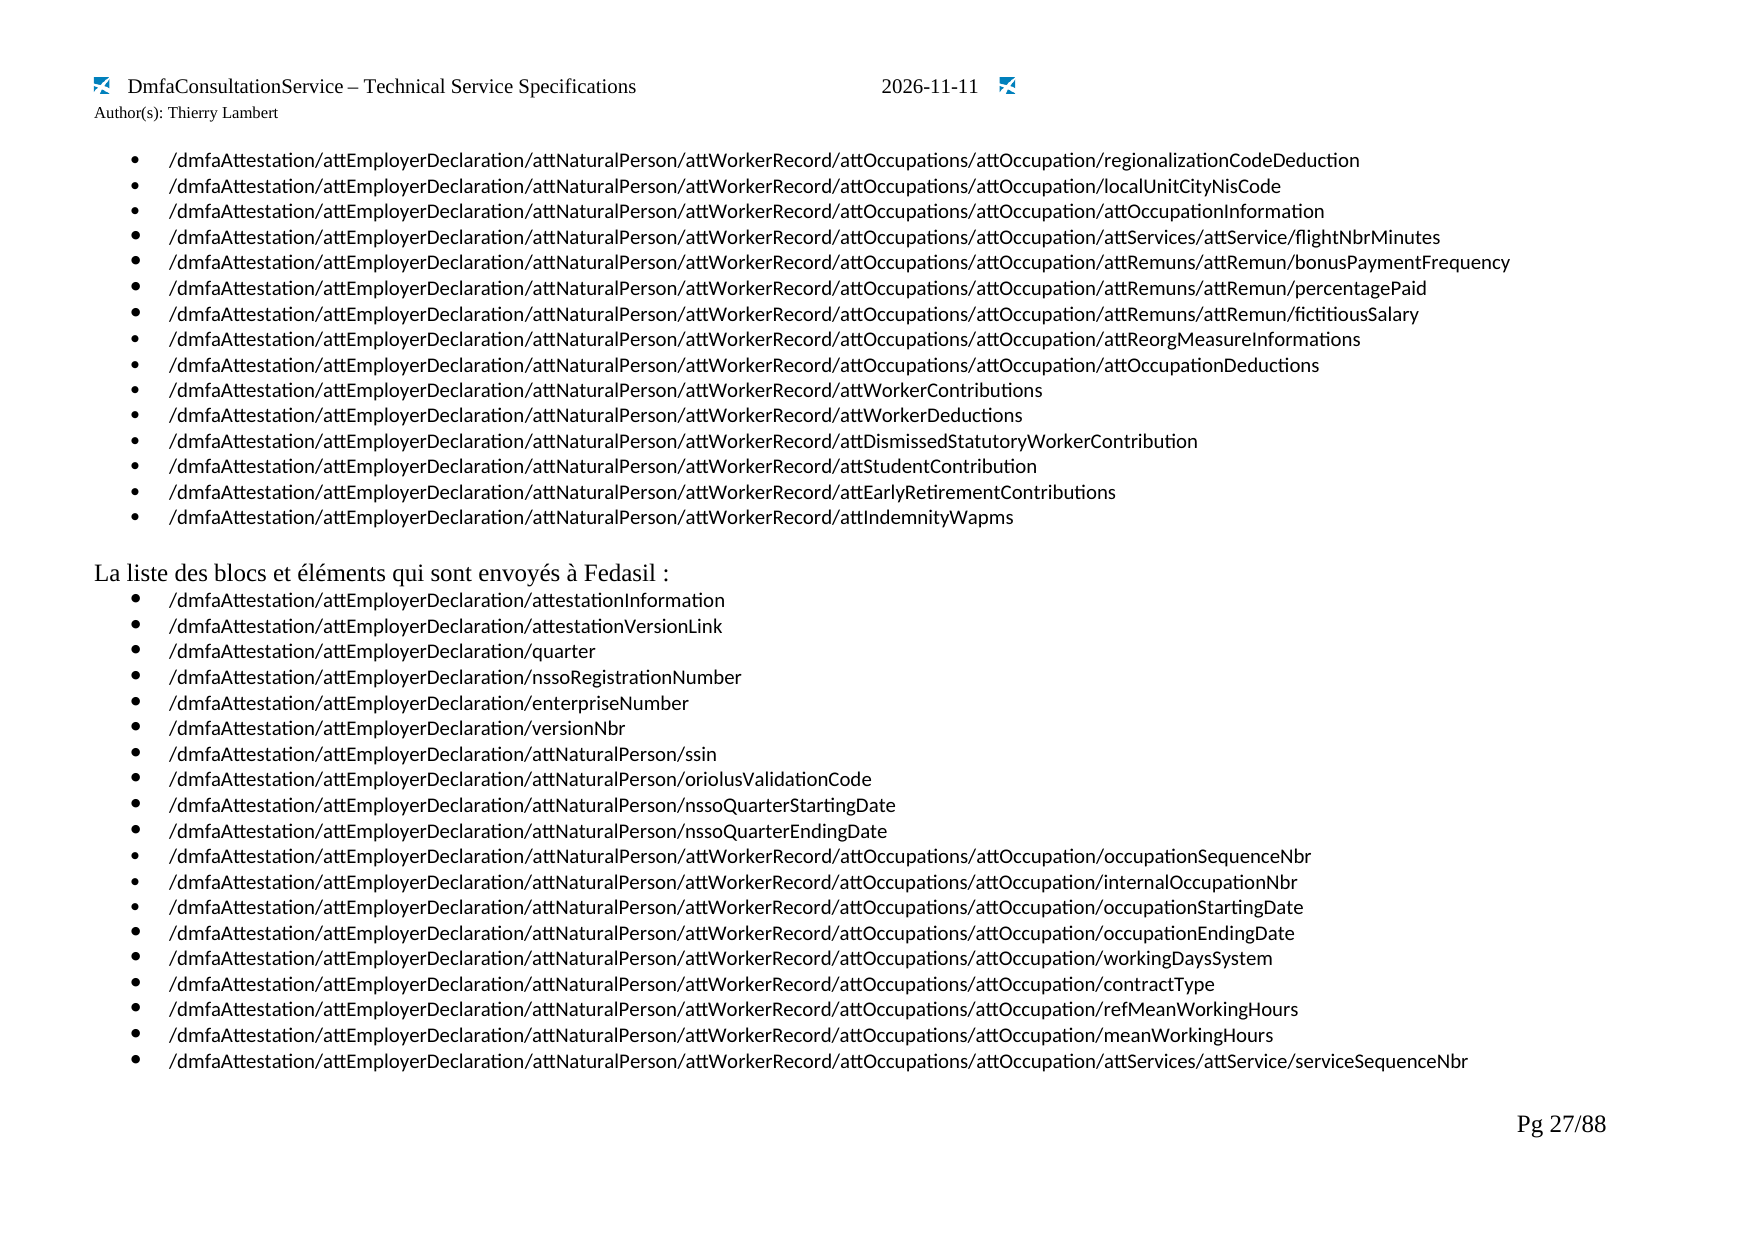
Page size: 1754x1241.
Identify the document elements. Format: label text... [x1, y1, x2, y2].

list /dmfaAttestation/attEmployerDeclaration/attNaturalPerson/oriolusValidationCode [131, 767, 1606, 792]
list /dmfaAttestation/attEmployerDeclaration/nssoRegistrationNumber [131, 664, 1606, 690]
list /dmfaAttestation/attEmployerDeclaration/attNaturalPerson/attWorkerRecord/attWorkerContributions [131, 377, 1606, 403]
list /dmfaAttestation/attEmployerDeclaration/attNaturalPerson/attWorkerRecord/attOccupations/attOccupation/internalOccupationNbr [131, 869, 1606, 894]
list /dmfaAttestation/attEmployerDeclaration/attNaturalPerson/attWorkerRecord/attOccupations/attOccupation/attOccupationInformation [131, 198, 1606, 224]
picture [93, 83, 110, 94]
list /dmfaAttestation/attEmployerDeclaration/attNaturalPerson/attWorkerRecord/attOccupations/attOccupation/attRemuns/attRemun/percentagePaid [131, 275, 1606, 301]
list /dmfaAttestation/attEmployerDeclaration/quarter [131, 638, 1606, 664]
list /dmfaAttestation/attEmployerDeclaration/attNaturalPerson/attWorkerRecord/attOccupations/attOccupation/localUnitCityNisCode [131, 173, 1606, 198]
list /dmfaAttestation/attEmployerDeclaration/attNaturalPerson/attWorkerRecord/attOccupations/attOccupation/occupationStartingDate [131, 894, 1606, 920]
list /dmfaAttestation/attEmployerDeclaration/attestationVersionLink [131, 613, 1606, 638]
list /dmfaAttestation/attEmployerDeclaration/attNaturalPerson/attWorkerRecord/attOccupations/attOccupation/attOccupationDeductions [131, 352, 1606, 377]
list /dmfaAttestation/attEmployerDeclaration/attNaturalPerson/attWorkerRecord/attDismissedStatutoryWorkerContribution [131, 428, 1606, 453]
list /dmfaAttestation/attEmployerDeclaration/attNaturalPerson/attWorkerRecord/attOccupations/attOccupation/attRemuns/attRemun/fictitiousSalary [131, 301, 1606, 326]
list /dmfaAttestation/attEmployerDeclaration/attNaturalPerson/attWorkerRecord/attOccupations/attOccupation/occupationEndingDate [131, 920, 1606, 945]
text La liste des blocs et éléments qui sont envoyés à Fedasil : [94, 558, 1606, 587]
list /dmfaAttestation/attEmployerDeclaration/attNaturalPerson/attWorkerRecord/attOccupations/attOccupation/attServices/attService/flightNbrMinutes [131, 224, 1606, 249]
list /dmfaAttestation/attEmployerDeclaration/attNaturalPerson/attWorkerRecord/attOccupations/attOccupation/meanWorkingHours [131, 1022, 1606, 1048]
list /dmfaAttestation/attEmployerDeclaration/attNaturalPerson/attWorkerRecord/attOccupations/attOccupation/regionalizationCodeDeduction [131, 148, 1606, 173]
list /dmfaAttestation/attEmployerDeclaration/attNaturalPerson/attWorkerRecord/attStudentContribution [131, 453, 1606, 479]
list /dmfaAttestation/attEmployerDeclaration/attNaturalPerson/attWorkerRecord/attWorkerDeductions [131, 403, 1606, 428]
list /dmfaAttestation/attEmployerDeclaration/attNaturalPerson/ssin [131, 741, 1606, 767]
list /dmfaAttestation/attEmployerDeclaration/attNaturalPerson/attWorkerRecord/attOccupations/attOccupation/attServices/attService/serviceSequenceNbr [131, 1048, 1606, 1073]
list /dmfaAttestation/attEmployerDeclaration/attestationInformation [131, 587, 1606, 613]
list /dmfaAttestation/attEmployerDeclaration/attNaturalPerson/attWorkerRecord/attOccupations/attOccupation/attRemuns/attRemun/bonusPaymentFrequency [131, 249, 1606, 275]
list /dmfaAttestation/attEmployerDeclaration/attNaturalPerson/nssoQuarterStartingDate [131, 792, 1606, 818]
list /dmfaAttestation/attEmployerDeclaration/attNaturalPerson/attWorkerRecord/attOccupations/attOccupation/contractType [131, 971, 1606, 997]
list /dmfaAttestation/attEmployerDeclaration/attNaturalPerson/nssoQuarterEndingDate [131, 818, 1606, 843]
list /dmfaAttestation/attEmployerDeclaration/attNaturalPerson/attWorkerRecord/attIndemnityWapms [131, 504, 1606, 530]
picture [999, 83, 1015, 94]
list /dmfaAttestation/attEmployerDeclaration/versionNbr [131, 715, 1606, 741]
list /dmfaAttestation/attEmployerDeclaration/attNaturalPerson/attWorkerRecord/attEarlyRetirementContributions [131, 479, 1606, 504]
list /dmfaAttestation/attEmployerDeclaration/attNaturalPerson/attWorkerRecord/attOccupations/attOccupation/attReorgMeasureInformations [131, 326, 1606, 352]
list /dmfaAttestation/attEmployerDeclaration/attNaturalPerson/attWorkerRecord/attOccupations/attOccupation/occupationSequenceNbr [131, 843, 1606, 869]
list /dmfaAttestation/attEmployerDeclaration/attNaturalPerson/attWorkerRecord/attOccupations/attOccupation/refMeanWorkingHours [131, 997, 1606, 1022]
list /dmfaAttestation/attEmployerDeclaration/enterpriseNumber [131, 690, 1606, 715]
list /dmfaAttestation/attEmployerDeclaration/attNaturalPerson/attWorkerRecord/attOccupations/attOccupation/workingDaysSystem [131, 945, 1606, 971]
